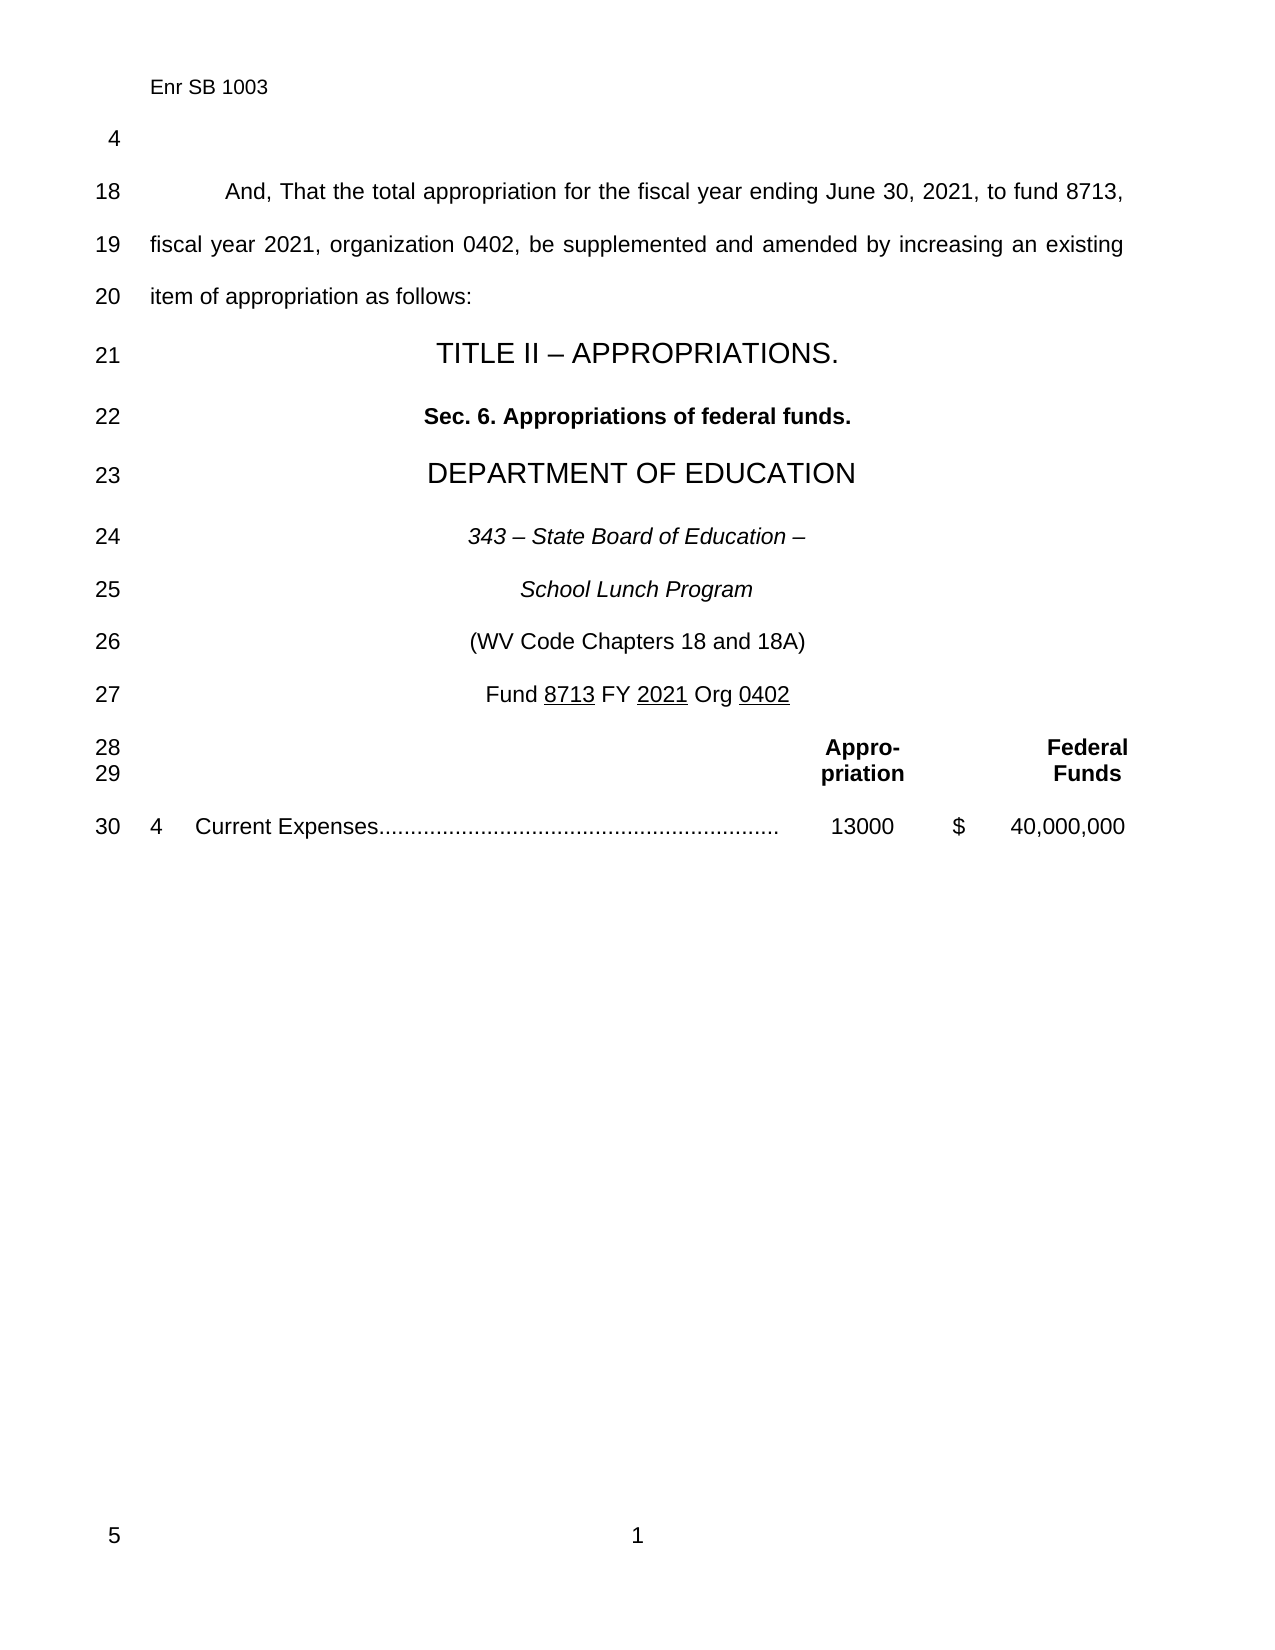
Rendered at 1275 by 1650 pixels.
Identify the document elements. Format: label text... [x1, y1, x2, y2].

text 343 – State Board of Education – [150, 523, 1125, 549]
text School Lunch Program [150, 576, 1125, 602]
text 4 Current Expenses 13000 $ 40,000,000 [150, 813, 1125, 839]
text Sec. 6. Appropriations of federal funds. [150, 403, 1125, 429]
text And, That the total appropriation for the fiscal year ending June 30, 2021, to fund 8713, fiscal year 2021, organization 0402, be supplemented and amended by increasing an existing item of appropriation as follows: [150, 178, 1125, 310]
text priation Funds [150, 760, 1125, 786]
text DEPARTMENT OF Education [150, 456, 1125, 489]
text Title II – Appropriations. [150, 336, 1125, 369]
text Fund 8713 FY 2021 Org 0402 [150, 681, 1125, 707]
text Appro- Federal [150, 734, 1125, 760]
text (WV Code Chapters 18 and 18A) [150, 628, 1125, 655]
